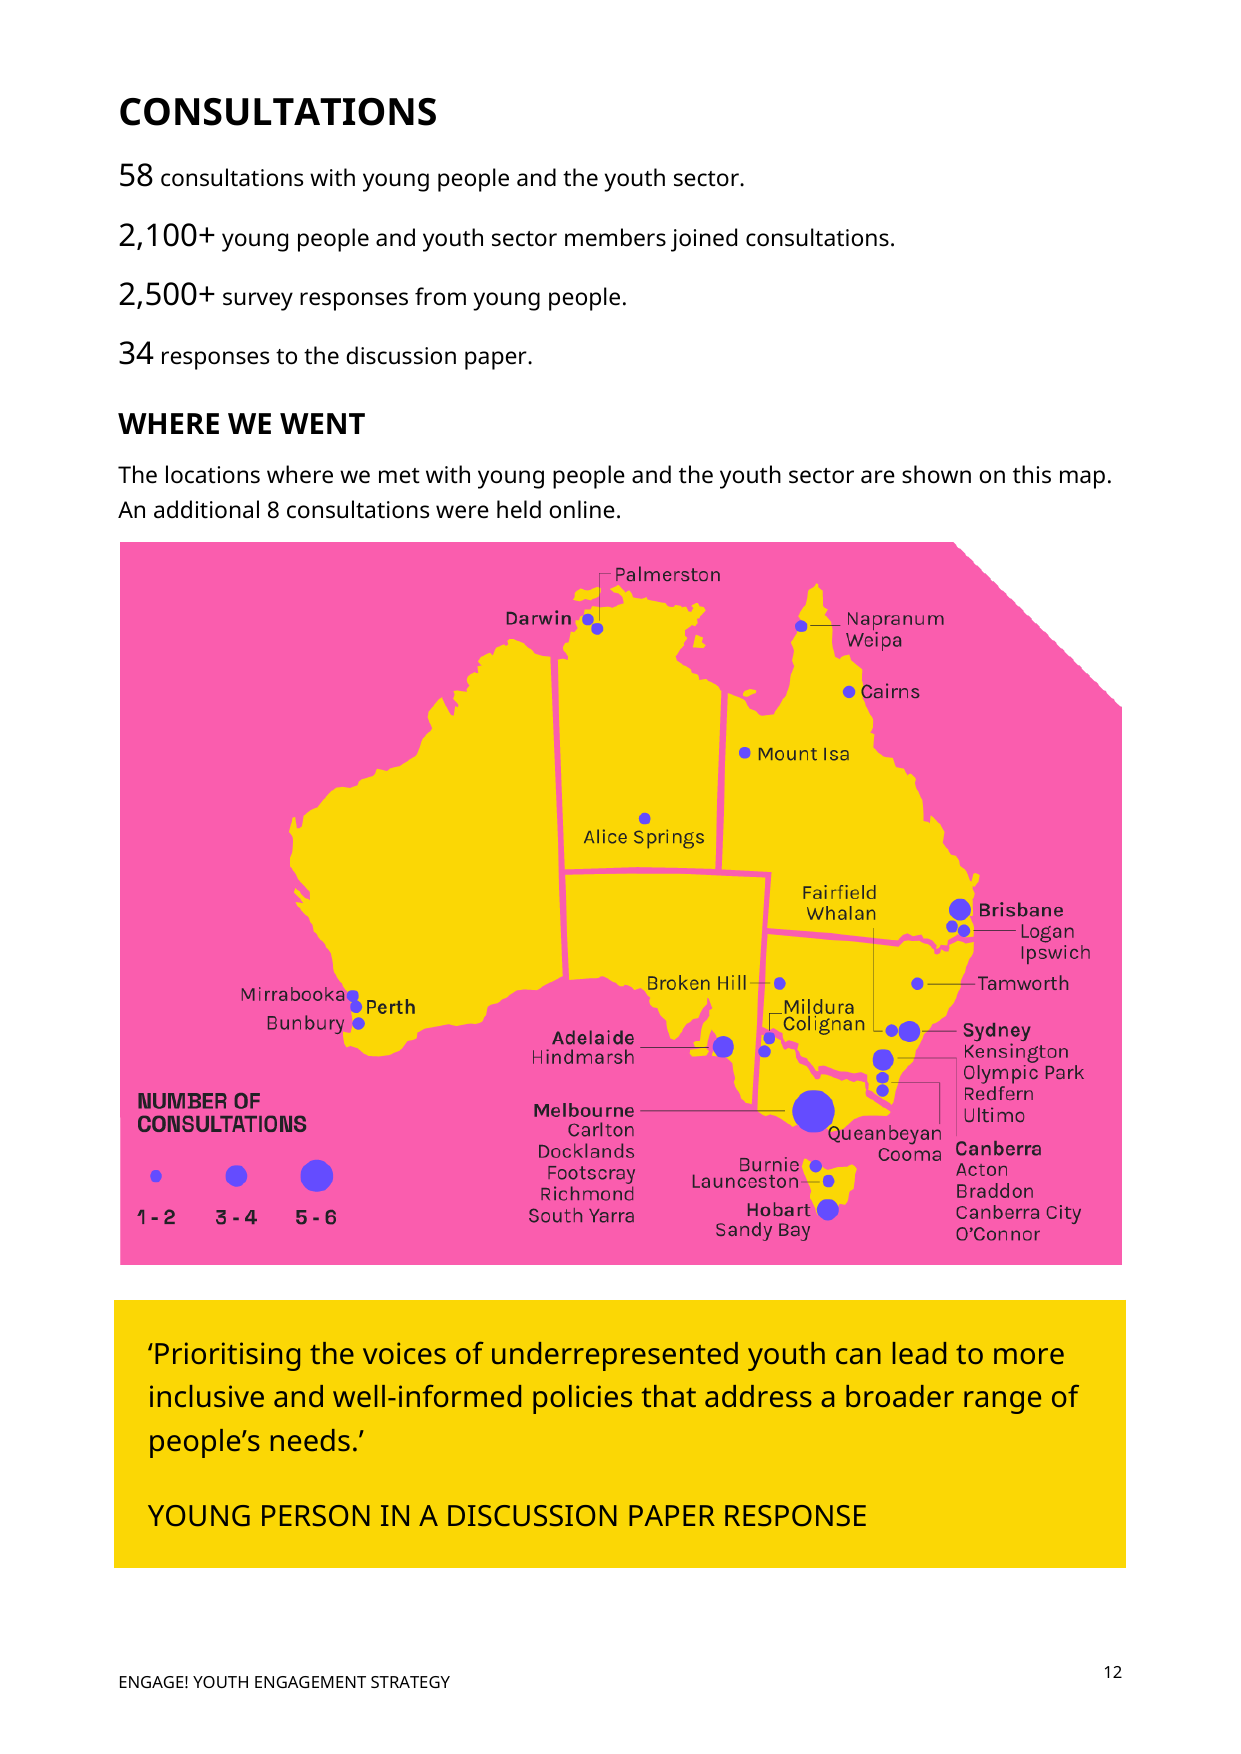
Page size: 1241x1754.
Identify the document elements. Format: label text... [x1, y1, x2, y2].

text The locations where we met with young people and the youth sector are shown on this map. An additional 8 consultations were held online. [118, 459, 1122, 525]
text ‘Prioritising the voices of underrepresented youth can lead to more inclusive and well-informed policies that address a broader range of people’s needs.’ [116, 1302, 1124, 1460]
text 2,500+ survey responses from young people. [118, 272, 1122, 314]
text 2,100+ young people and youth sector members joined consultations. [118, 213, 1122, 255]
text 34 responses to the discussion paper. [118, 331, 1122, 374]
text Young person in a discussion paper response [116, 1462, 1124, 1566]
subtitle CONSULTATIONS [118, 85, 1122, 136]
picture [118, 540, 1123, 1266]
text 58 consultations with young people and the youth sector. [118, 153, 1122, 196]
subtitle WHERE WE WENT [118, 403, 1122, 443]
